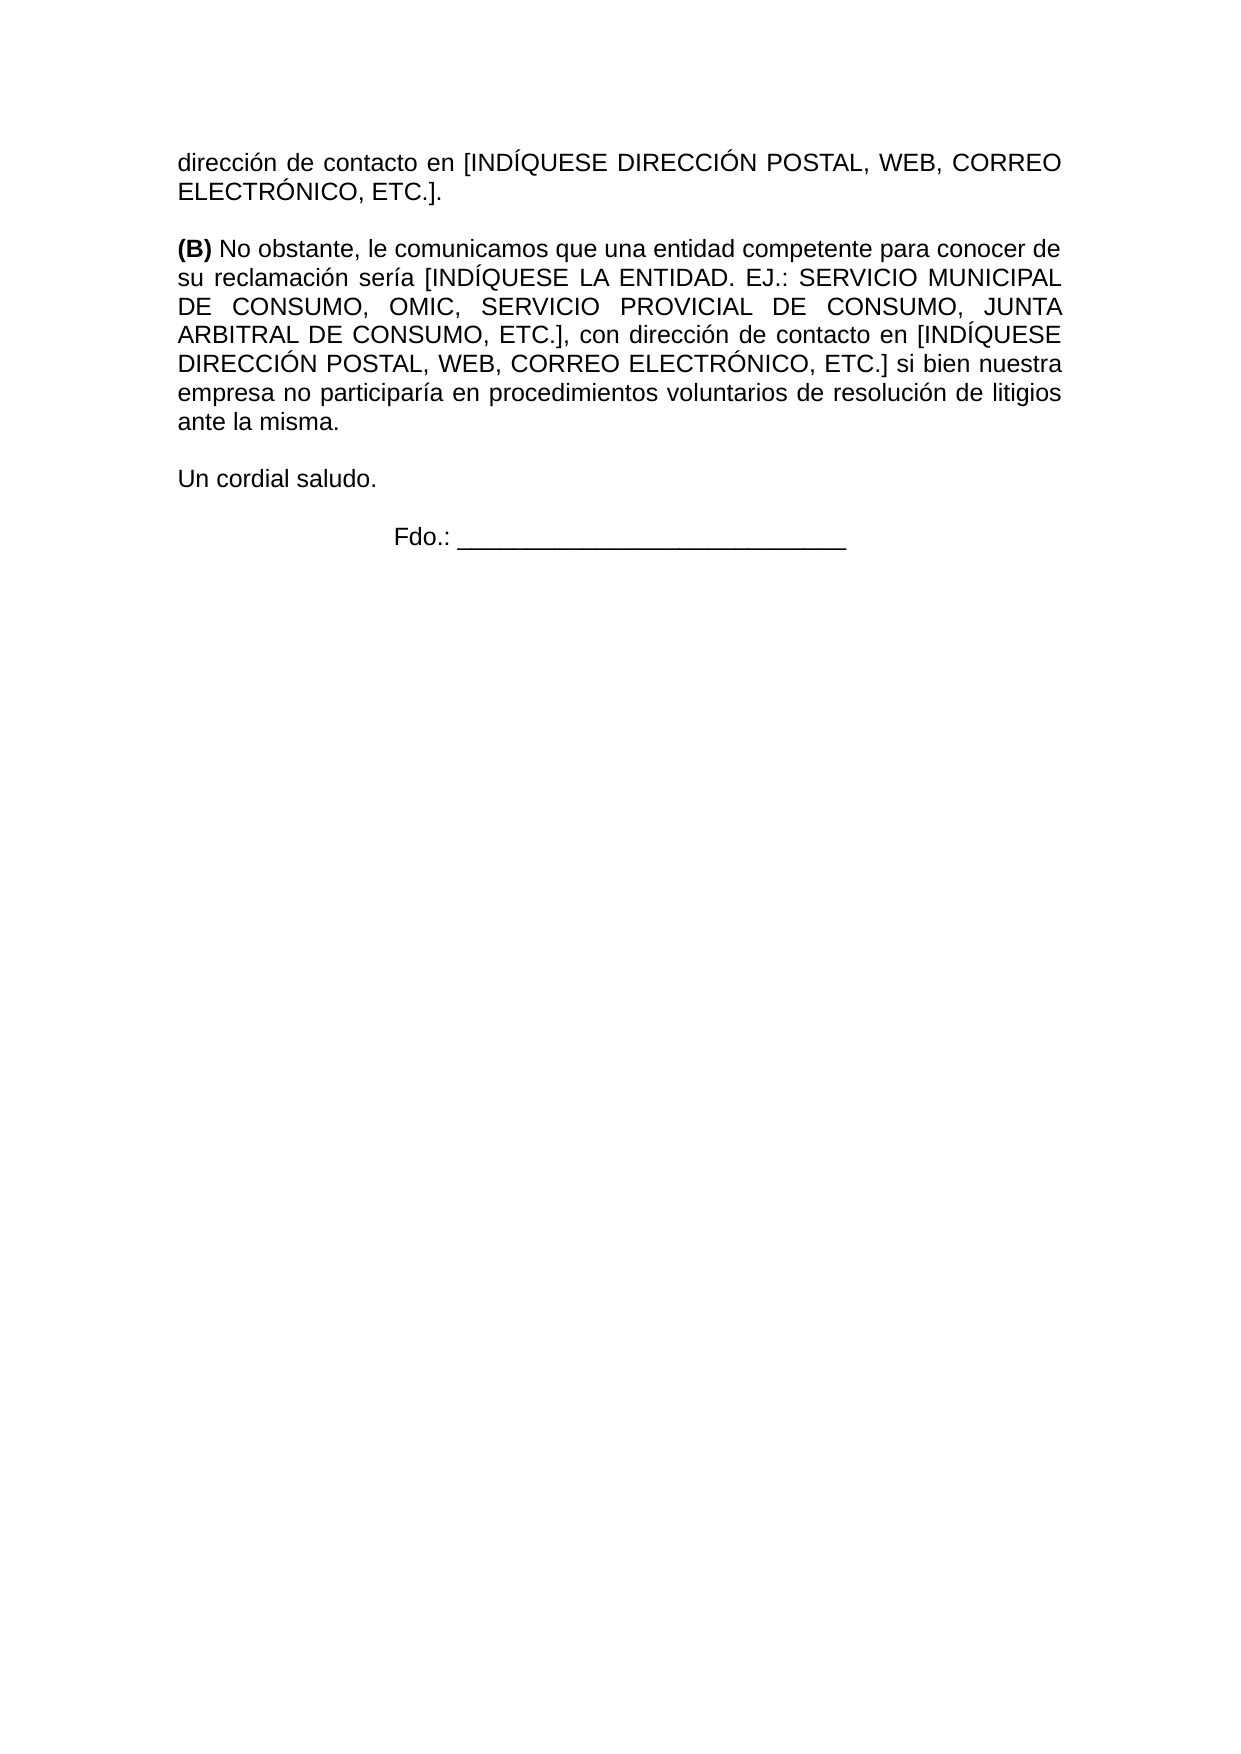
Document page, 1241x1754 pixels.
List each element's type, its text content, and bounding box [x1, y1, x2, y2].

text (B) No obstante, le comunicamos que una entidad competente para conocer de su reclamación sería [INDÍQUESE LA ENTIDAD. EJ.: SERVICIO MUNICIPAL DE CONSUMO, OMIC, SERVICIO PROVICIAL DE CONSUMO, JUNTA ARBITRAL DE CONSUMO, ETC.], con dirección de contacto en [INDÍQUESE DIRECCIÓN POSTAL, WEB, CORREO ELECTRÓNICO, ETC.] si bien nuestra empresa no participaría en procedimientos voluntarios de resolución de litigios ante la misma. [177, 234, 1063, 435]
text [177, 148, 1063, 205]
text Un cordial saludo. [177, 464, 1063, 493]
text Fdo.: ____________________________ [177, 521, 1063, 550]
